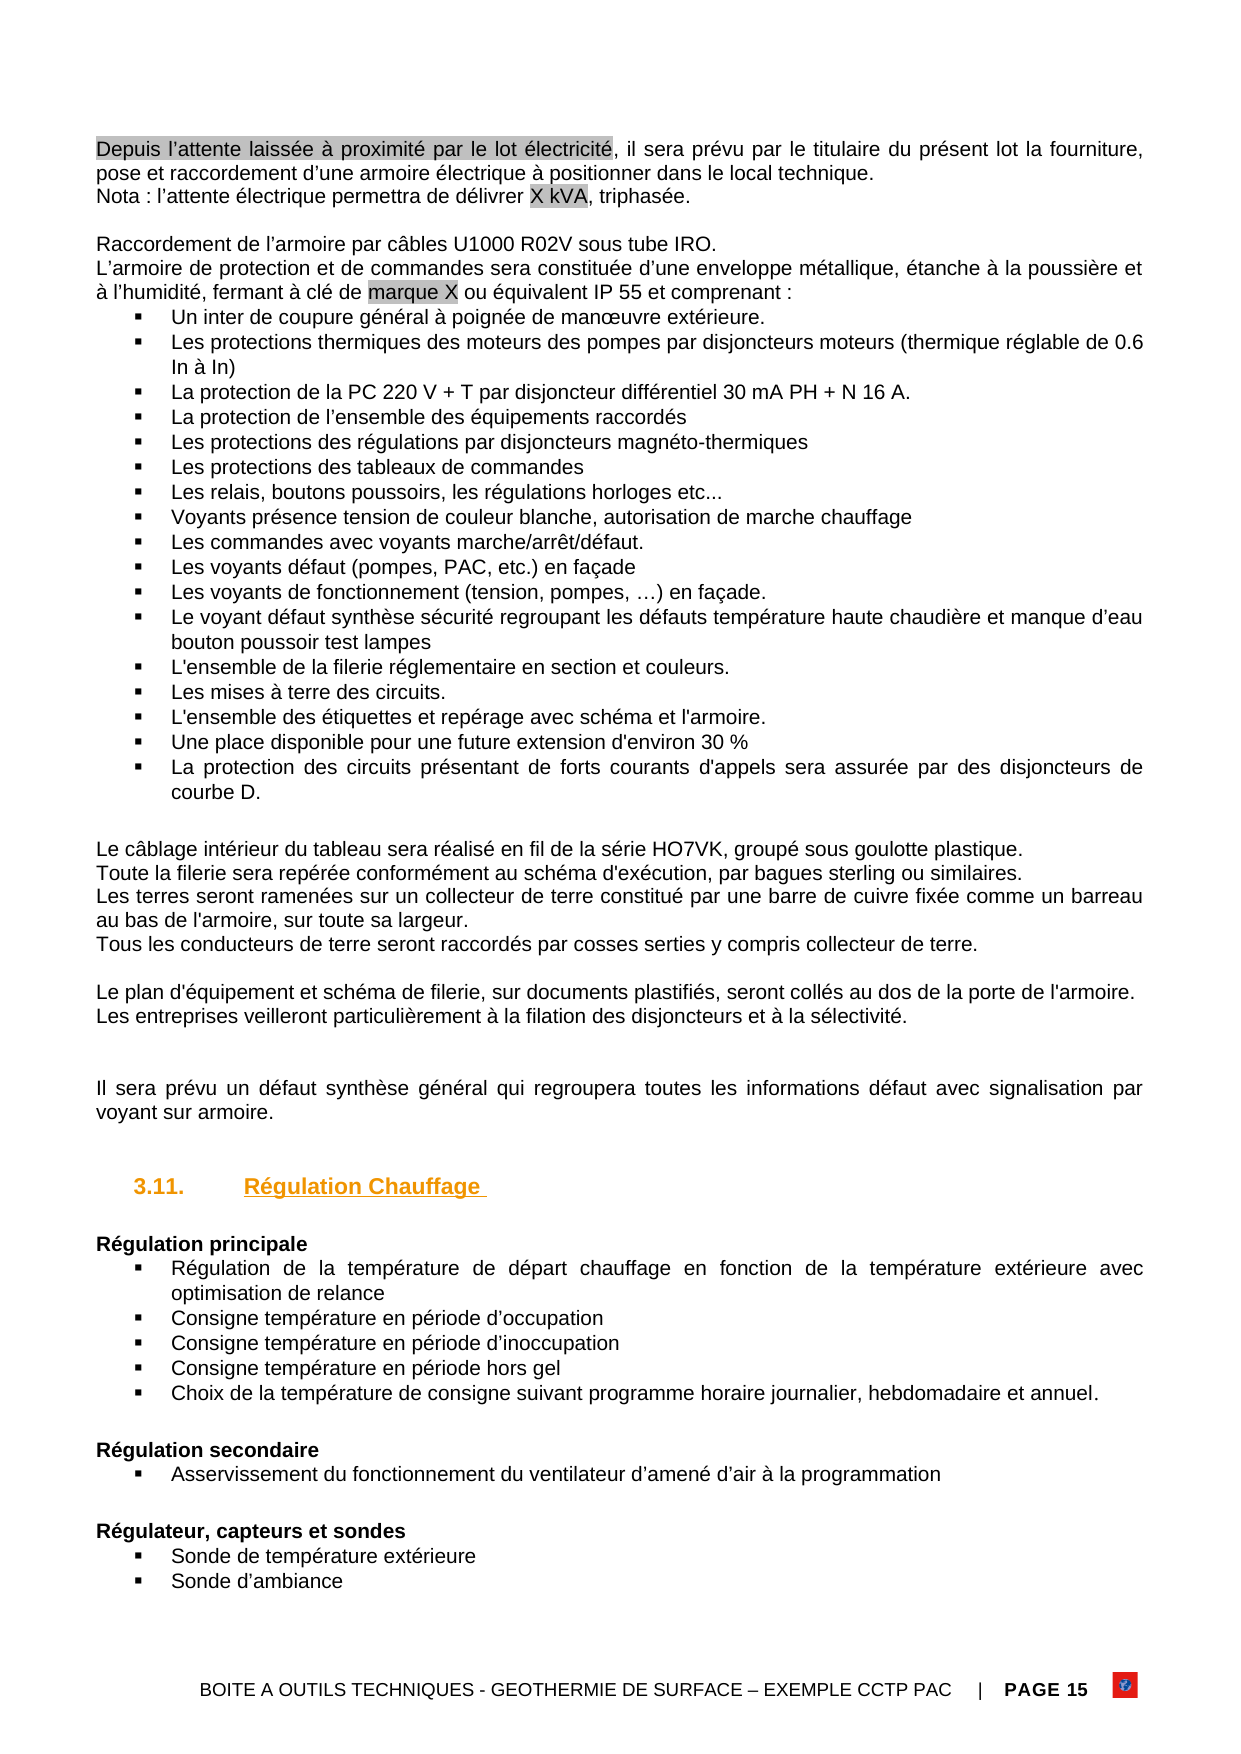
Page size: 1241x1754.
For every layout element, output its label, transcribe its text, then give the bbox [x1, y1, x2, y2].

text Raccordement de l’armoire par câbles U1000 R02V sous tube IRO. [96, 232, 1144, 256]
list Sonde de température extérieure [133, 1543, 1144, 1568]
text Les terres seront ramenées sur un collecteur de terre constitué par une barre de cuivre fixée comme un barreau au bas de l'armoire, sur toute sa largeur. [96, 884, 1144, 932]
list Consigne température en période hors gel [133, 1356, 1144, 1381]
list Les protections des tableaux de commandes [133, 454, 1144, 479]
list La protection de l’ensemble des équipements raccordés [133, 404, 1144, 429]
list Sonde d’ambiance [133, 1568, 1144, 1593]
text Toute la filerie sera repérée conformément au schéma d'exécution, par bagues sterling ou similaires. [96, 860, 1144, 884]
text Régulation Chauffage [133, 1173, 1144, 1199]
list Choix de la température de consigne suivant programme horaire journalier, hebdomadaire et annuel. [133, 1381, 1144, 1406]
list Les voyants défaut (pompes, PAC, etc.) en façade [133, 554, 1144, 579]
list Les commandes avec voyants marche/arrêt/défaut. [133, 529, 1144, 554]
picture [1112, 1672, 1138, 1698]
text Depuis l’attente laissée à proximité par le lot électricité, il sera prévu par le titulaire du présent lot la fourniture, pose et raccordement d’une armoire électrique à positionner dans le local technique. [96, 136, 1144, 184]
list La protection des circuits présentant de forts courants d'appels sera assurée par des disjoncteurs de courbe D. [133, 754, 1144, 804]
list Les protections thermiques des moteurs des pompes par disjoncteurs moteurs (thermique réglable de 0.6 In à In) [133, 329, 1144, 379]
list Une place disponible pour une future extension d'environ 30 % [133, 729, 1144, 754]
text Il sera prévu un défaut synthèse général qui regroupera toutes les informations défaut avec signalisation par voyant sur armoire. [96, 1076, 1144, 1124]
list Voyants présence tension de couleur blanche, autorisation de marche chauffage [133, 504, 1144, 529]
list Les protections des régulations par disjoncteurs magnéto-thermiques [133, 429, 1144, 454]
list L'ensemble des étiquettes et repérage avec schéma et l'armoire. [133, 704, 1144, 729]
list L'ensemble de la filerie réglementaire en section et couleurs. [133, 654, 1144, 679]
list Les voyants de fonctionnement (tension, pompes, …) en façade. [133, 579, 1144, 604]
text Le plan d'équipement et schéma de filerie, sur documents plastifiés, seront collés au dos de la porte de l'armoire. [96, 980, 1144, 1004]
list Les relais, boutons poussoirs, les régulations horloges etc... [133, 479, 1144, 504]
text Les entreprises veilleront particulièrement à la filation des disjoncteurs et à la sélectivité. [96, 1004, 1144, 1028]
list La protection de la PC 220 V + T par disjoncteur différentiel 30 mA PH + N 16 A. [133, 379, 1144, 404]
text Nota : l’attente électrique permettra de délivrer X kVA, triphasée. [96, 184, 530, 208]
list Régulation de la température de départ chauffage en fonction de la température extérieure avec optimisation de relance [133, 1256, 1144, 1306]
list Un inter de coupure général à poignée de manœuvre extérieure. [133, 304, 1144, 329]
text L’armoire de protection et de commandes sera constituée d’une enveloppe métallique, étanche à la poussière et à l’humidité, fermant à clé de marque X ou équivalent IP 55 et comprenant : [96, 256, 1144, 304]
list Asservissement du fonctionnement du ventilateur d’amené d’air à la programmation [133, 1462, 1144, 1487]
list Consigne température en période d’occupation [133, 1306, 1144, 1331]
text Régulation principale [96, 1232, 1144, 1256]
text Nota : l’attente électrique permettra de délivrer X kVA, triphasée. [588, 184, 1144, 208]
text Tous les conducteurs de terre seront raccordés par cosses serties y compris collecteur de terre. [96, 932, 1144, 956]
text Régulateur, capteurs et sondes [96, 1519, 1144, 1543]
list Le voyant défaut synthèse sécurité regroupant les défauts température haute chaudière et manque d’eau bouton poussoir test lampes [133, 604, 1144, 654]
text Régulation secondaire [96, 1438, 1144, 1462]
text Le câblage intérieur du tableau sera réalisé en fil de la série HO7VK, groupé sous goulotte plastique. [96, 836, 1144, 860]
list Consigne température en période d’inoccupation [133, 1331, 1144, 1356]
list Les mises à terre des circuits. [133, 679, 1144, 704]
